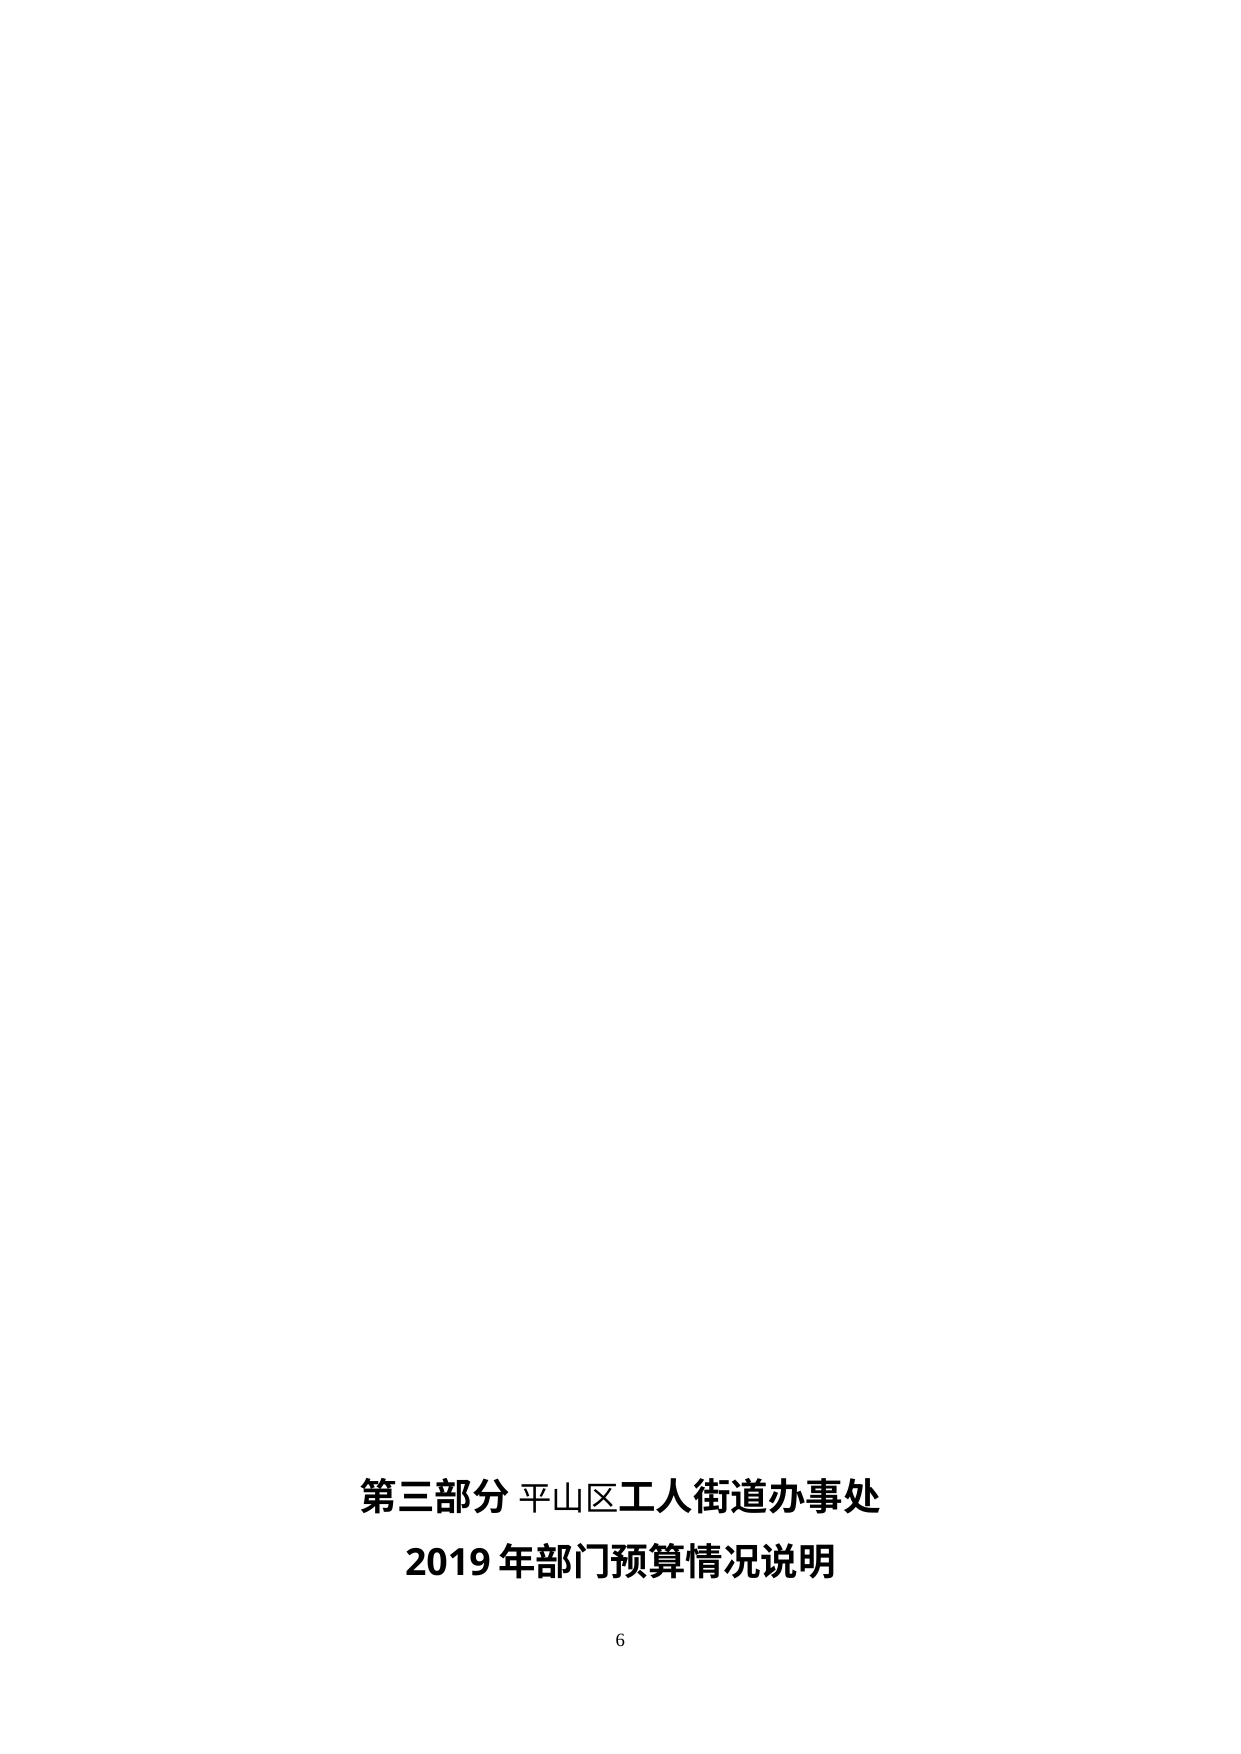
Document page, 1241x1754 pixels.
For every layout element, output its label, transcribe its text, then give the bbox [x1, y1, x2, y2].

text 2019年部门预算情况说明 [148, 1527, 1092, 1592]
text 第三部分 平山区工人街道办事处 [148, 1462, 1092, 1527]
